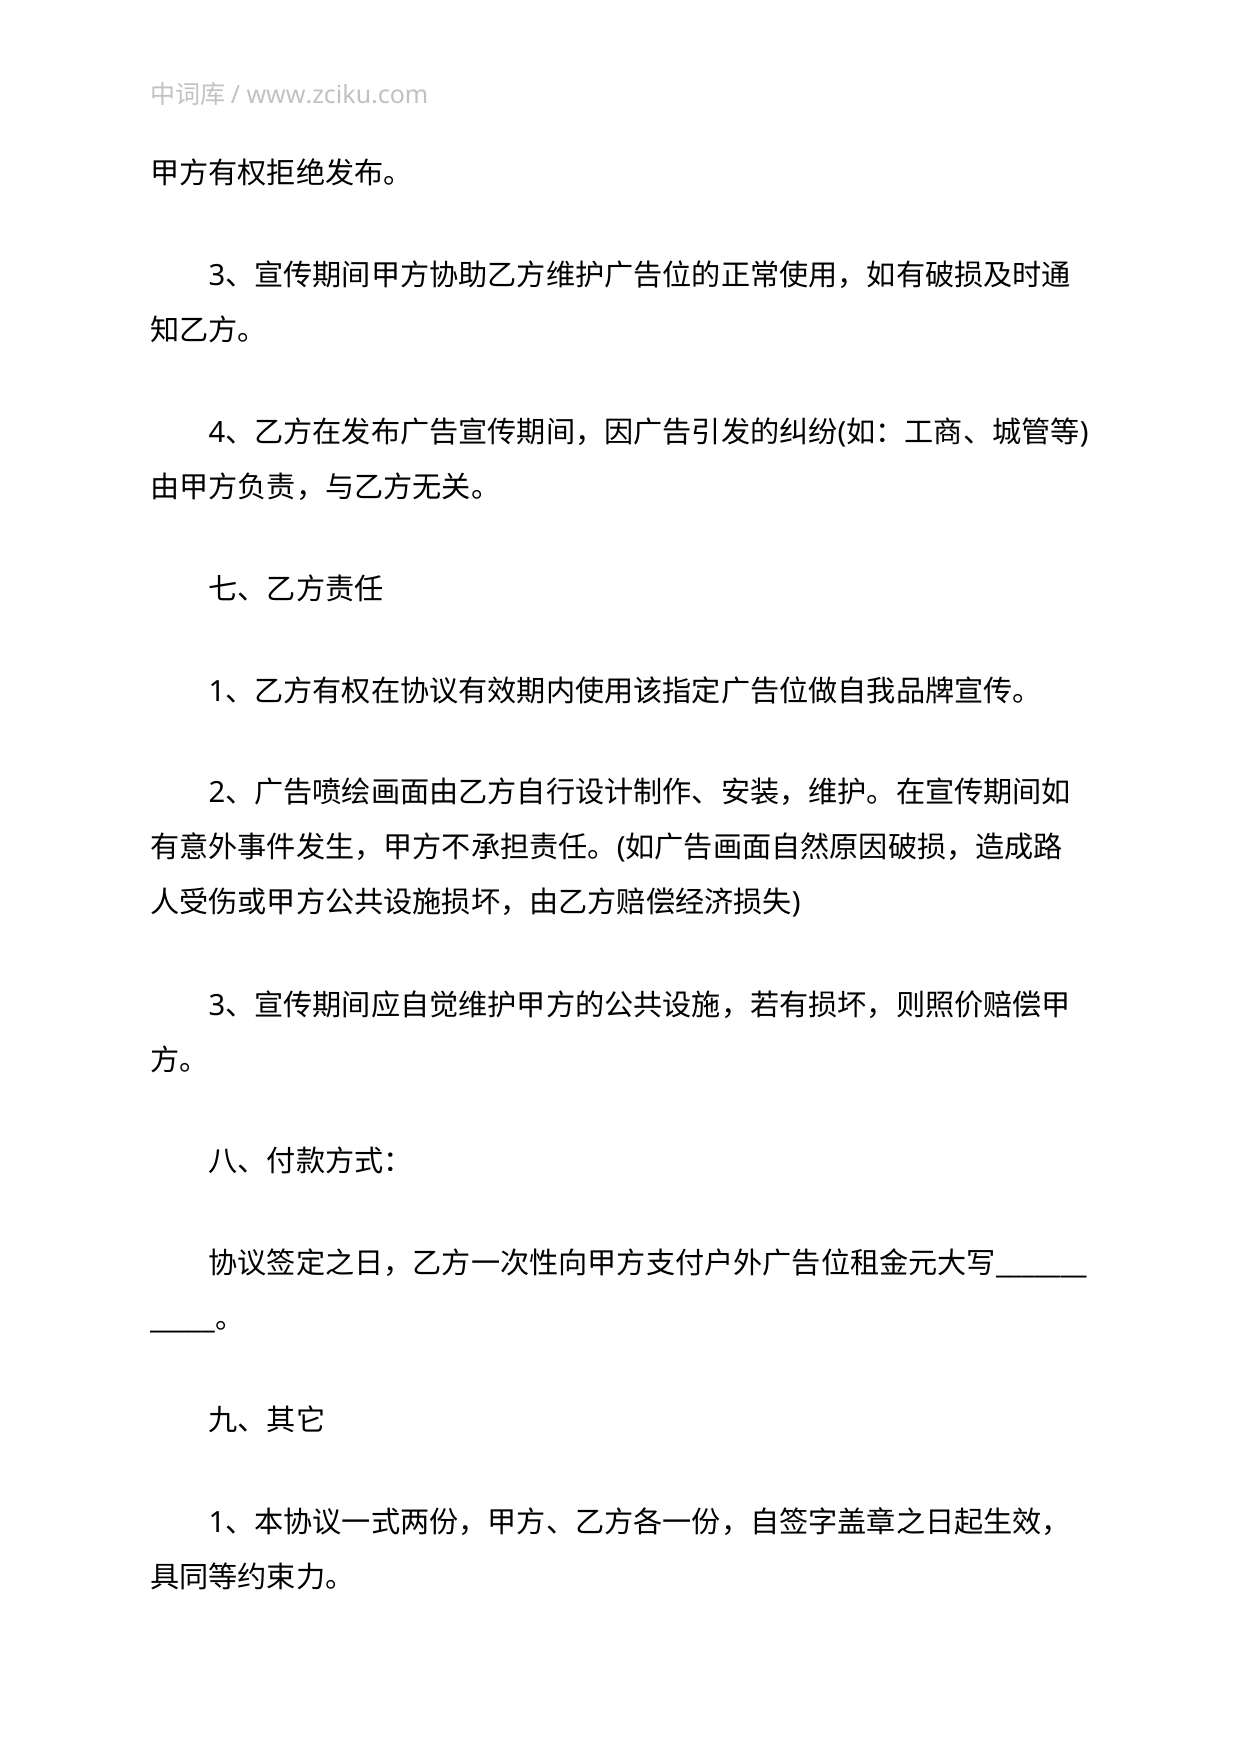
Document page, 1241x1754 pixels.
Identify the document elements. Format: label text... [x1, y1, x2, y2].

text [150, 150, 1090, 192]
text 1、本协议一式两份，甲方、乙方各一份，自签字盖章之日起生效，具同等约束力。 [150, 1498, 1090, 1596]
text 2、广告喷绘画面由乙方自行设计制作、安装，维护。在宣传期间如有意外事件发生，甲方不承担责任。(如广告画面自然原因破损，造成路人受伤或甲方公共设施损坏，由乙方赔偿经济损失) [150, 769, 1090, 921]
text 4、乙方在发布广告宣传期间，因广告引发的纠纷(如：工商、城管等)由甲方负责，与乙方无关。 [150, 408, 1090, 506]
text 3、宣传期间甲方协助乙方维护广告位的正常使用，如有破损及时通知乙方。 [150, 252, 1090, 349]
text 3、宣传期间应自觉维护甲方的公共设施，若有损坏，则照价赔偿甲方。 [150, 981, 1090, 1078]
text 七、乙方责任 [150, 565, 1090, 608]
text 协议签定之日，乙方一次性向甲方支付户外广告位租金元大写____________。 [150, 1239, 1090, 1337]
text 九、其它 [150, 1397, 1090, 1439]
text 1、乙方有权在协议有效期内使用该指定广告位做自我品牌宣传。 [150, 667, 1090, 709]
text 八、付款方式： [150, 1138, 1090, 1180]
